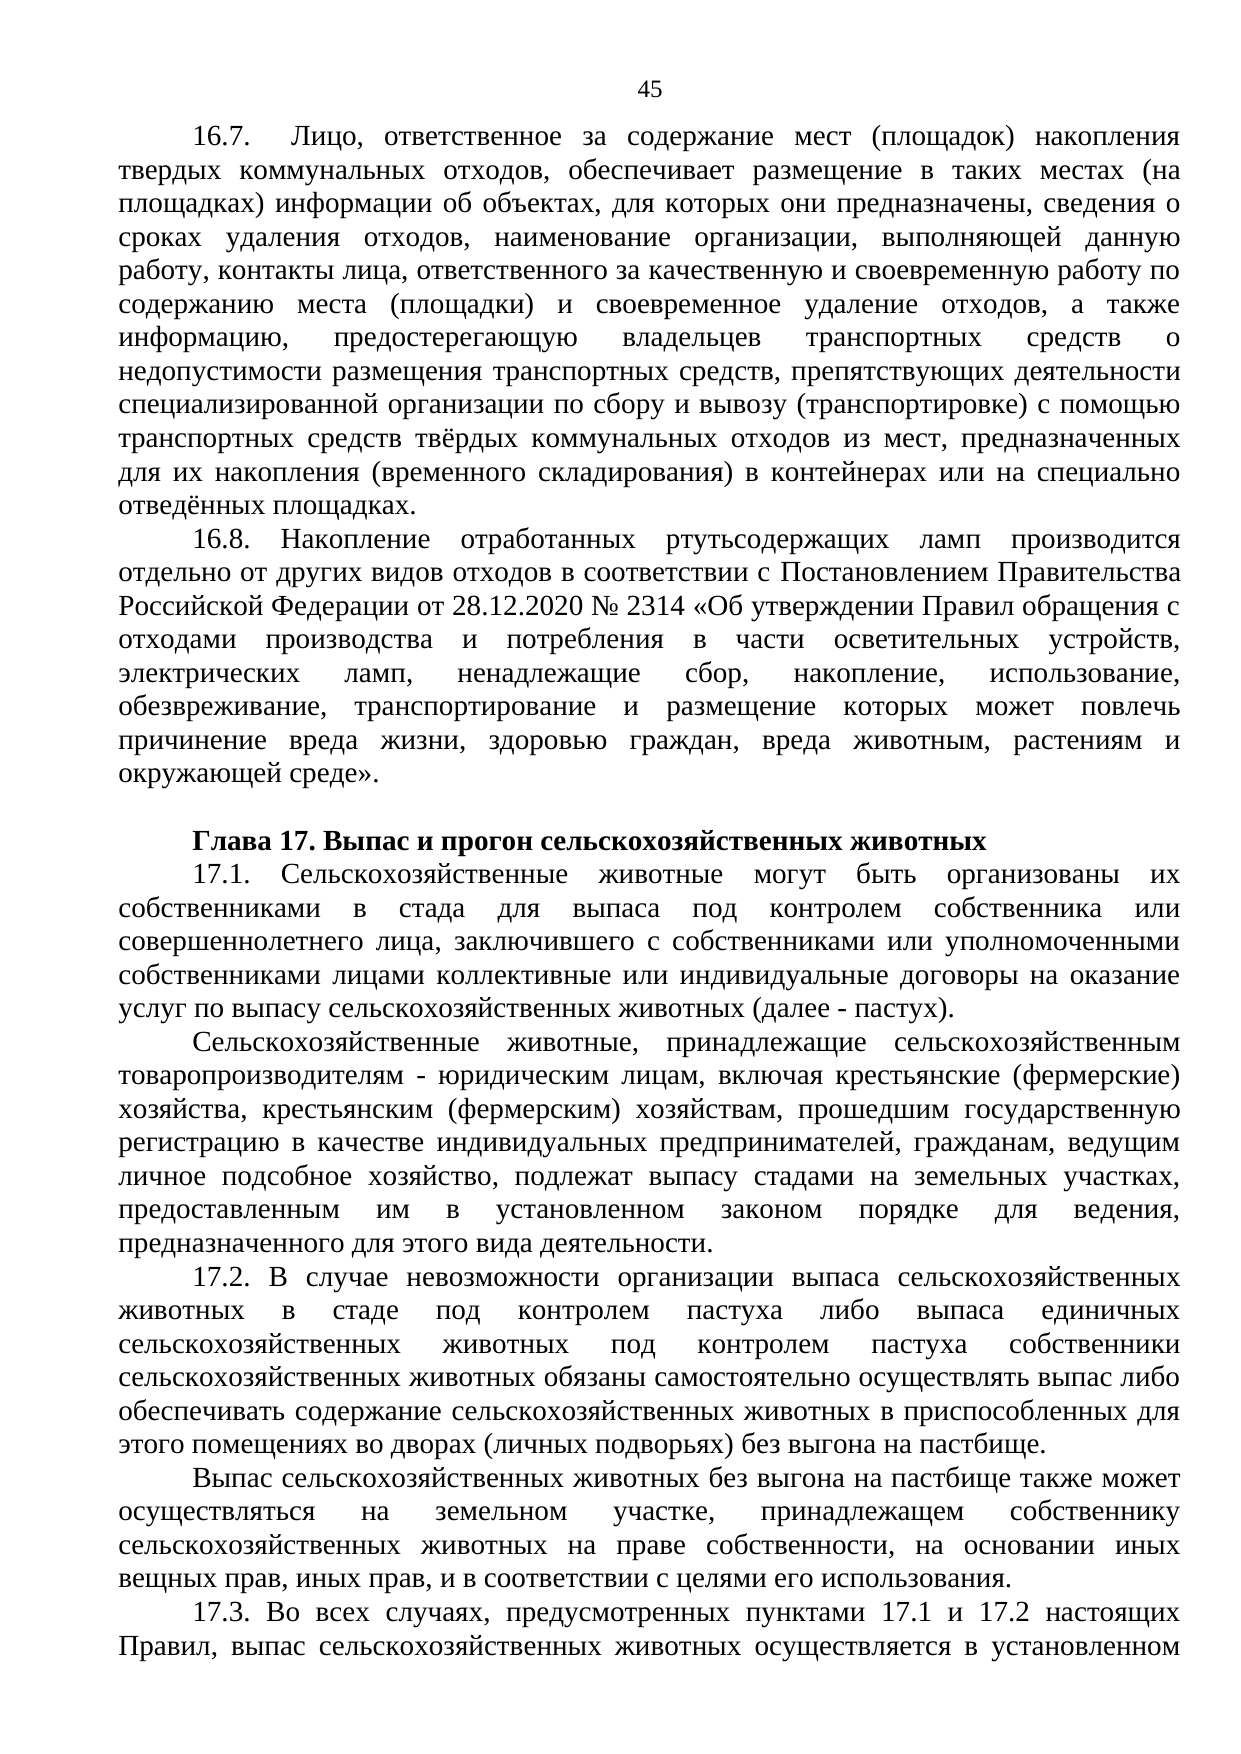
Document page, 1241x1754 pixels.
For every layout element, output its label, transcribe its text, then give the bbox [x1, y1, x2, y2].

text Сельскохозяйственные животные, принадлежащие сельскохозяйственным товаропроизводителям - юридическим лицам, включая крестьянские (фермерские) хозяйства, крестьянским (фермерским) хозяйствам, прошедшим государственную регистрацию в качестве индивидуальных предпринимателей, гражданам, ведущим личное подсобное хозяйство, подлежат выпасу стадами на земельных участках, предоставленным им в установленном законом порядке для ведения, предназначенного для этого вида деятельности. [118, 1024, 1181, 1259]
text 17.1. Сельскохозяйственные животные могут быть организованы их собственниками в стада для выпаса под контролем собственника или совершеннолетнего лица, заключившего с собственниками или уполномоченными собственниками лицами коллективные или индивидуальные договоры на оказание услуг по выпасу сельскохозяйственных животных (далее - пастух). [118, 856, 1181, 1024]
text 16.8. Накопление отработанных ртутьсодержащих ламп производится отдельно от других видов отходов в соответствии с Постановлением Правительства Российской Федерации от 28.12.2020 № 2314 «Об утверждении Правил обращения с отходами производства и потребления в части осветительных устройств, электрических ламп, ненадлежащие сбор, накопление, использование, обезвреживание, транспортирование и размещение которых может повлечь причинение вреда жизни, здоровью граждан, вреда животным, растениям и окружающей среде». [118, 521, 1181, 789]
text Выпас сельскохозяйственных животных без выгона на пастбище также может осуществляться на земельном участке, принадлежащем собственнику сельскохозяйственных животных на праве собственности, на основании иных вещных прав, иных прав, и в соответствии с целями его использования. [118, 1460, 1181, 1594]
text 17.2. В случае невозможности организации выпаса сельскохозяйственных животных в стаде под контролем пастуха либо выпаса единичных сельскохозяйственных животных под контролем пастуха собственники сельскохозяйственных животных обязаны самостоятельно осуществлять выпас либо обеспечивать содержание сельскохозяйственных животных в приспособленных для этого помещениях во дворах (личных подворьях) без выгона на пастбище. [118, 1259, 1181, 1460]
text 16.7. Лицо, ответственное за содержание мест (площадок) накопления твердых коммунальных отходов, обеспечивает размещение в таких местах (на площадках) информации об объектах, для которых они предназначены, сведения о сроках удаления отходов, наименование организации, выполняющей данную работу, контакты лица, ответственного за качественную и своевременную работу по содержанию места (площадки) и своевременное удаление отходов, а также информацию, предостерегающую владельцев транспортных средств о недопустимости размещения транспортных средств, препятствующих деятельности специализированной организации по сбору и вывозу (транспортировке) с помощью транспортных средств твёрдых коммунальных отходов из мест, предназначенных для их накопления (временного складирования) в контейнерах или на специально отведённых площадках. [118, 118, 1181, 521]
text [118, 1594, 1181, 1661]
subtitle Глава 17. Выпас и прогон сельскохозяйственных животных [118, 823, 1181, 856]
